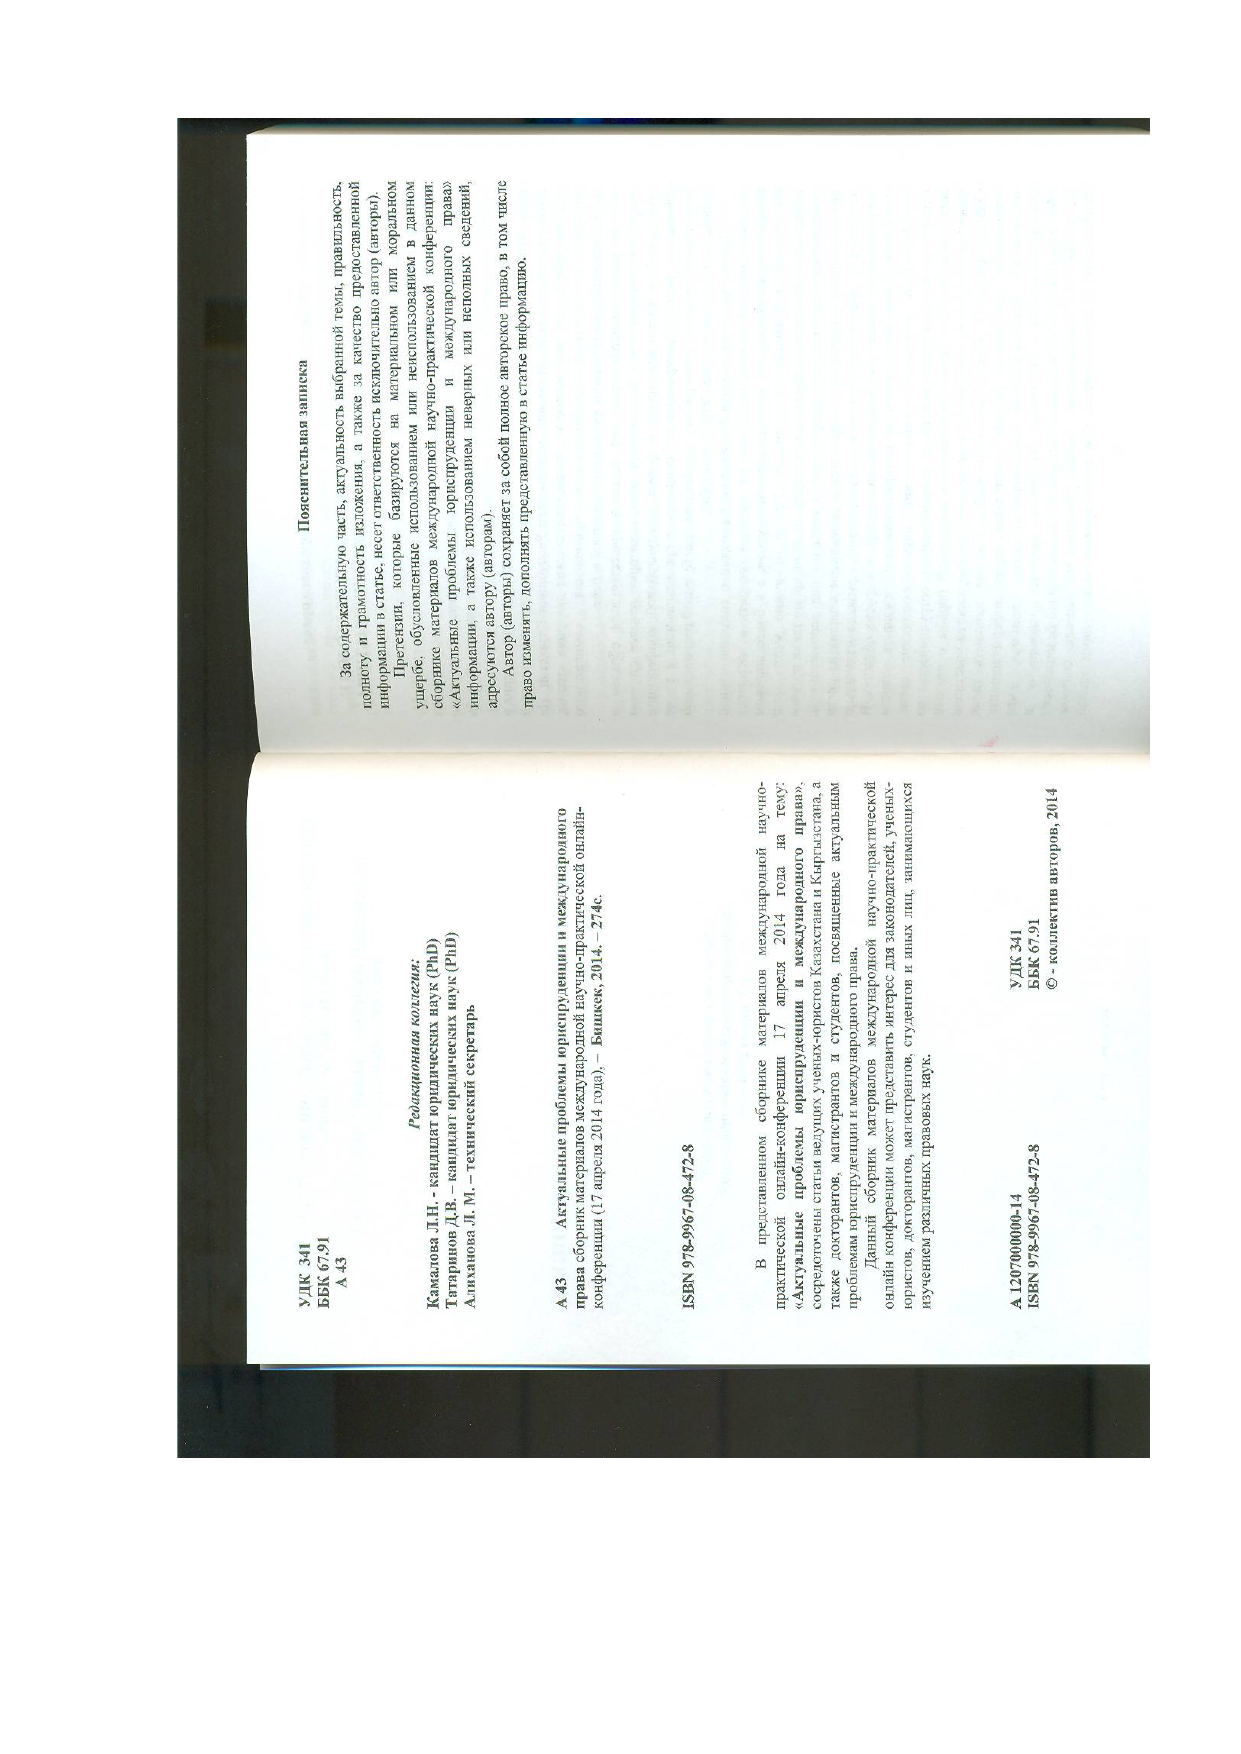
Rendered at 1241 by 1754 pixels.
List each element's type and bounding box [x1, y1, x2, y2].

picture [177, 118, 1150, 1458]
